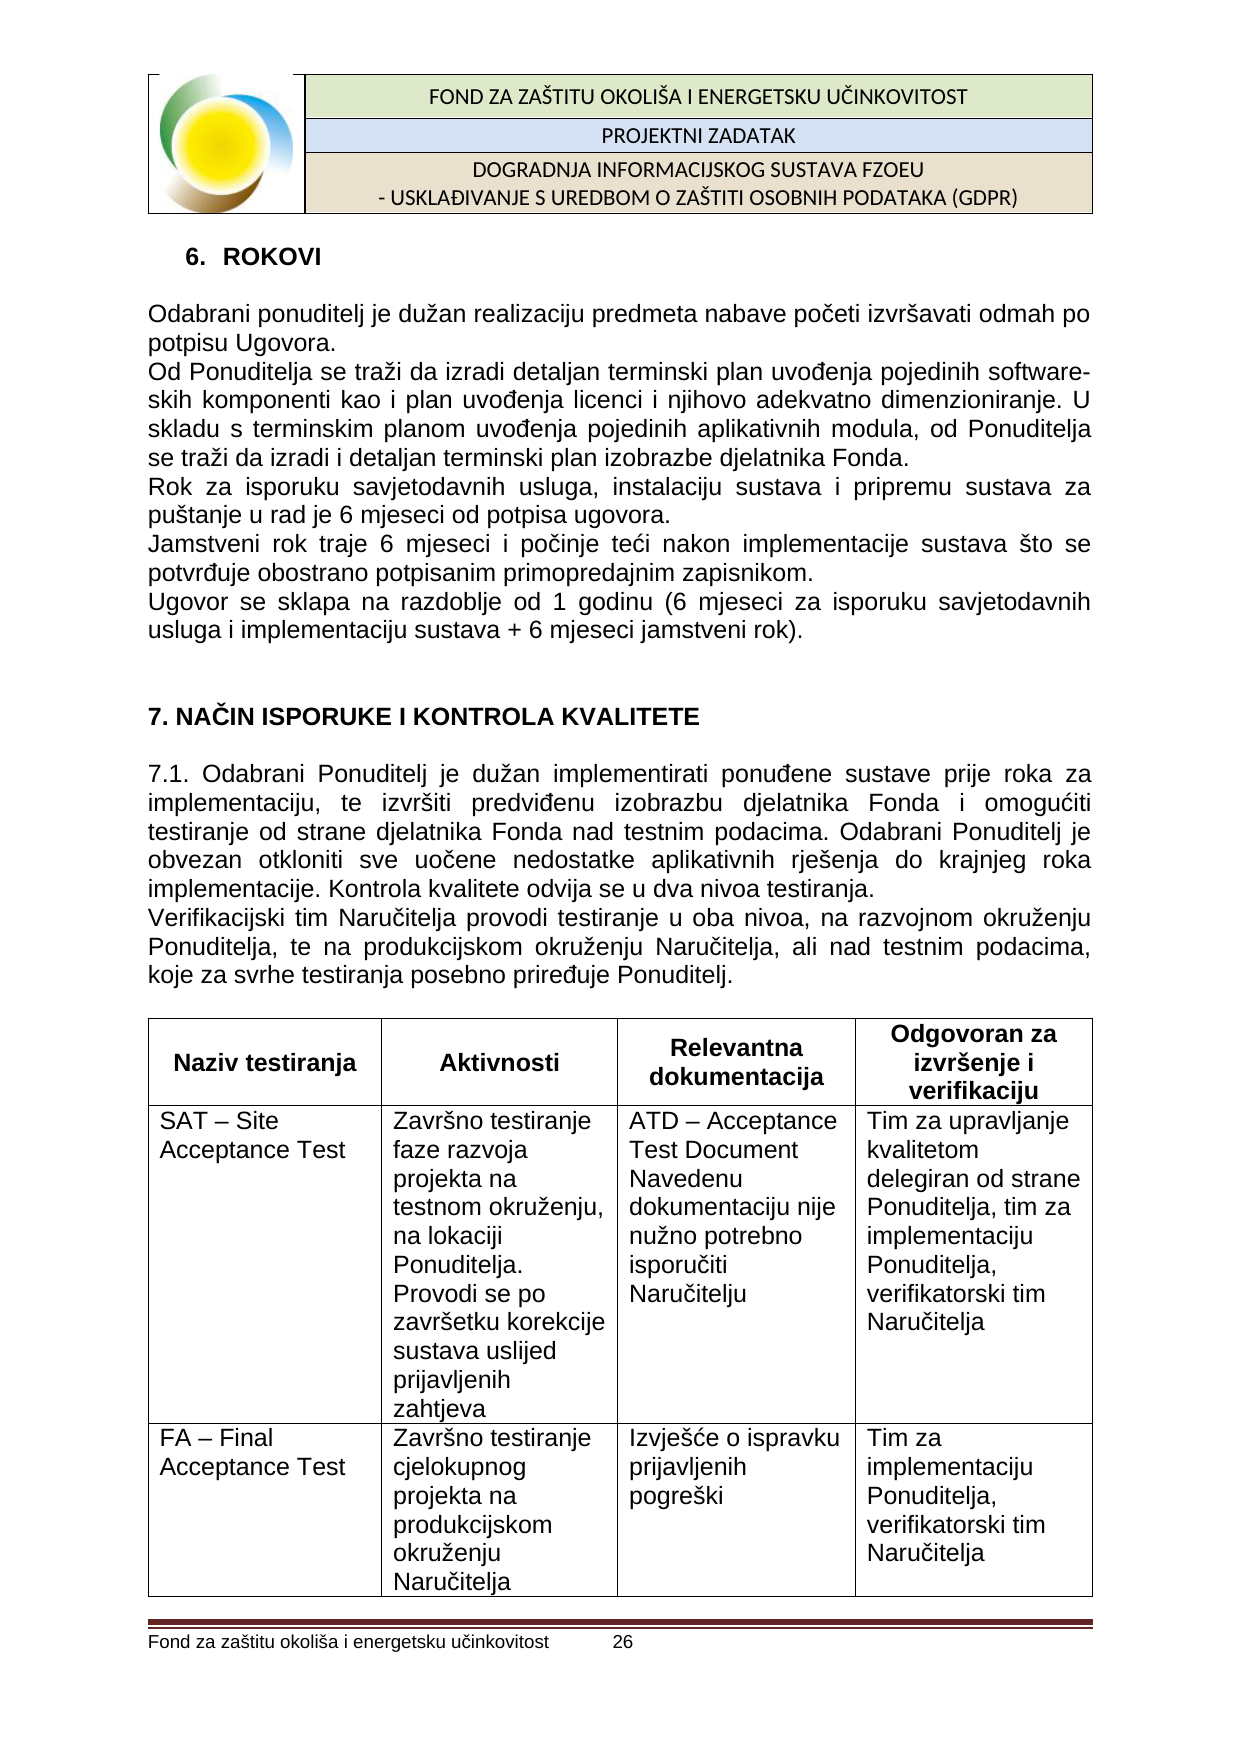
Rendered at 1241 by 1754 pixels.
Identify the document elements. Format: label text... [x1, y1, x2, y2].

text Jamstveni rok traje 6 mjeseci i počinje teći nakon implementacije sustava što se potvrđuje obostrano potpisanim primopredajnim zapisnikom. [148, 529, 1093, 587]
text Odabrani ponuditelj je dužan realizaciju predmeta nabave početi izvršavati odmah po potpisu Ugovora. [148, 299, 1093, 357]
table_cell FA – Final Acceptance Test [149, 1424, 381, 1596]
text Verifikacijski tim Naručitelja provodi testiranje u oba nivoa, na razvojnom okruženju Ponuditelja, te na produkcijskom okruženju Naručitelja, ali nad testnim podacima, koje za svrhe testiranja posebno priređuje Ponuditelj. [148, 903, 1093, 989]
text 7. NAČIN ISPORUKE I KONTROLA KVALITETE [148, 702, 1093, 730]
text 7.1. Odabrani Ponuditelj je dužan implementirati ponuđene sustave prije roka za implementaciju, te izvršiti predviđenu izobrazbu djelatnika Fonda i omogućiti testiranje od strane djelatnika Fonda nad testnim podacima. Odabrani Ponuditelj je obvezan otkloniti sve uočene nedostatke aplikativnih rješenja do krajnjeg roka implementacije. Kontrola kvalitete odvija se u dva nivoa testiranja. [148, 759, 1093, 903]
table_header Aktivnosti [382, 1019, 617, 1105]
table_cell SAT – Site Acceptance Test [149, 1106, 381, 1422]
list ROKOVI [185, 242, 1093, 270]
table_header Odgovoran za izvršenje i verifikaciju [856, 1019, 1092, 1105]
text Ugovor se sklapa na razdoblje od 1 godinu (6 mjeseci za isporuku savjetodavnih usluga i implementaciju sustava + 6 mjeseci jamstveni rok). [148, 587, 1093, 644]
text Od Ponuditelja se traži da izradi detaljan terminski plan uvođenja pojedinih software-skih komponenti kao i plan uvođenja licenci i njihovo adekvatno dimenzioniranje. U skladu s terminskim planom uvođenja pojedinih aplikativnih modula, od Ponuditelja se traži da izradi i detaljan terminski plan izobrazbe djelatnika Fonda. [148, 357, 1093, 472]
table_cell Završno testiranje faze razvoja projekta na testnom okruženju, na lokaciji Ponuditelja. Provodi se po završetku korekcije sustava uslijed prijavljenih zahtjeva [382, 1106, 617, 1422]
text Rok za isporuku savjetodavnih usluga, instalaciju sustava i pripremu sustava za puštanje u rad je 6 mjeseci od potpisa ugovora. [148, 472, 1093, 529]
table_cell Završno testiranje cjelokupnog projekta na produkcijskom okruženju Naručitelja [382, 1424, 617, 1596]
table_cell ATD – Acceptance Test Document Navedenu dokumentaciju nije nužno potrebno isporučiti Naručitelju [618, 1106, 855, 1422]
table_header Naziv testiranja [149, 1019, 381, 1105]
table_cell Tim za upravljanje kvalitetom delegiran od strane Ponuditelja, tim za implementaciju Ponuditelja, verifikatorski tim Naručitelja [856, 1106, 1092, 1422]
table_cell Tim za implementaciju Ponuditelja, verifikatorski tim Naručitelja [856, 1424, 1092, 1596]
table_header Relevantna dokumentacija [618, 1019, 855, 1105]
table_cell Izvješće o ispravku prijavljenih pogreški [618, 1424, 855, 1596]
